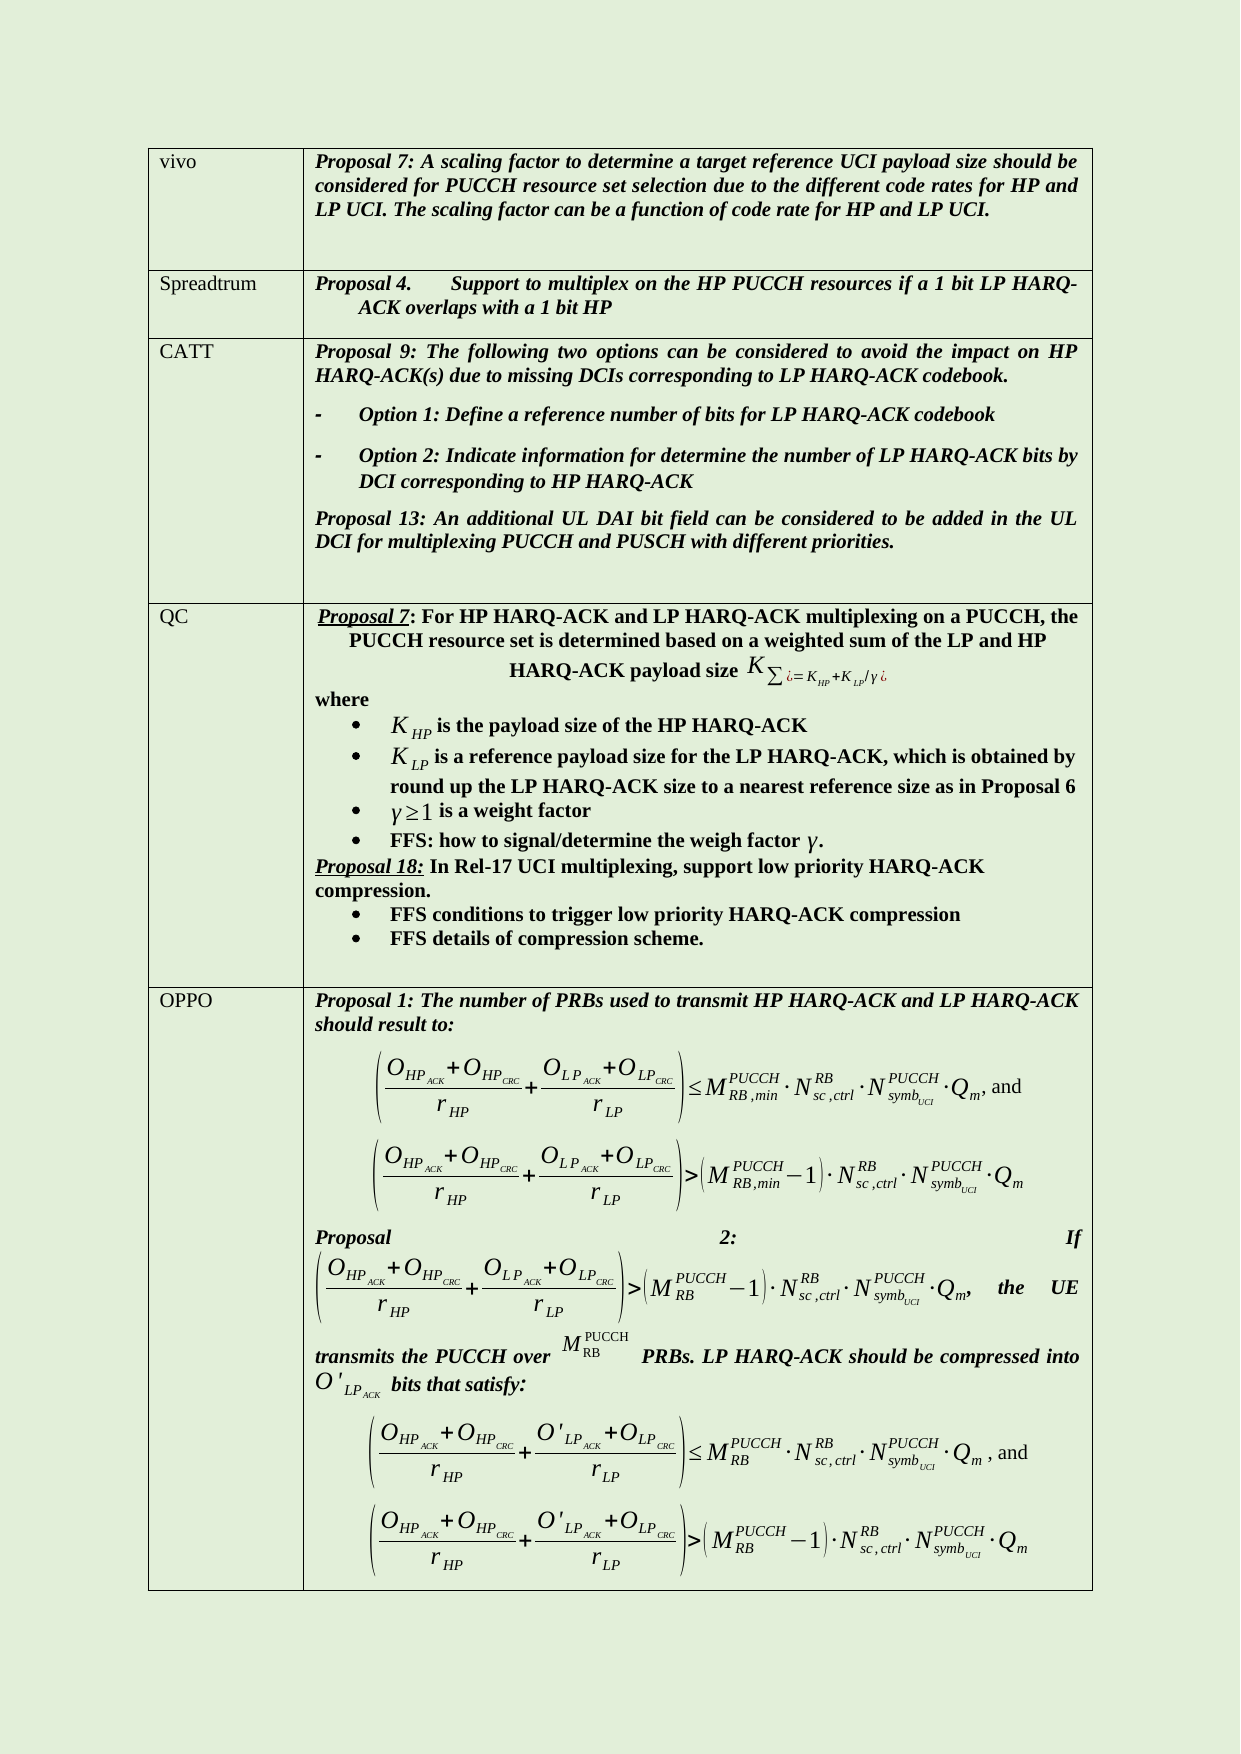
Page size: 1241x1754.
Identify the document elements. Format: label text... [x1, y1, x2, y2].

table_cell Proposal 9: The following two options can be considered to avoid the impact on HP HARQ-ACK(s) due to missing DCIs corresponding to LP HARQ-ACK codebook. Option 1: Define a reference number of bits for LP HARQ-ACK codebook Option 2: Indicate information for determine the number of LP HARQ-ACK bits by DCI corresponding to HP HARQ-ACK Proposal 13: An additional UL DAI bit field can be considered to be added in the UL DCI for multiplexing PUCCH and PUSCH with different priorities. [304, 339, 1092, 603]
table_cell vivo [149, 149, 303, 270]
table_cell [304, 988, 1092, 1590]
table_cell Support to multiplex on the HP PUCCH resources if a 1 bit LP HARQ-ACK overlaps with a 1 bit HP [304, 271, 1092, 338]
table_cell OPPO [149, 988, 303, 1590]
table_cell CATT [149, 339, 303, 603]
table_cell Proposal 7: A scaling factor to determine a target reference UCI payload size should be considered for PUCCH resource set selection due to the different code rates for HP and LP UCI. The scaling factor can be a function of code rate for HP and LP UCI. [304, 149, 1092, 270]
table_cell Proposal 7: For HP HARQ-ACK and LP HARQ-ACK multiplexing on a PUCCH, the PUCCH resource set is determined based on a weighted sum of the LP and HP HARQ-ACK payload size where is the payload size of the HP HARQ-ACK is a reference payload size for the LP HARQ-ACK, which is obtained by round up the LP HARQ-ACK size to a nearest reference size as in Proposal 6 is a weight factor FFS: how to signal/determine the weigh factor . Proposal 18: In Rel-17 UCI multiplexing, support low priority HARQ-ACK compression. FFS conditions to trigger low priority HARQ-ACK compression FFS details of compression scheme. [304, 604, 1092, 987]
table_cell QC [149, 604, 303, 987]
table_cell Spreadtrum [149, 271, 303, 338]
